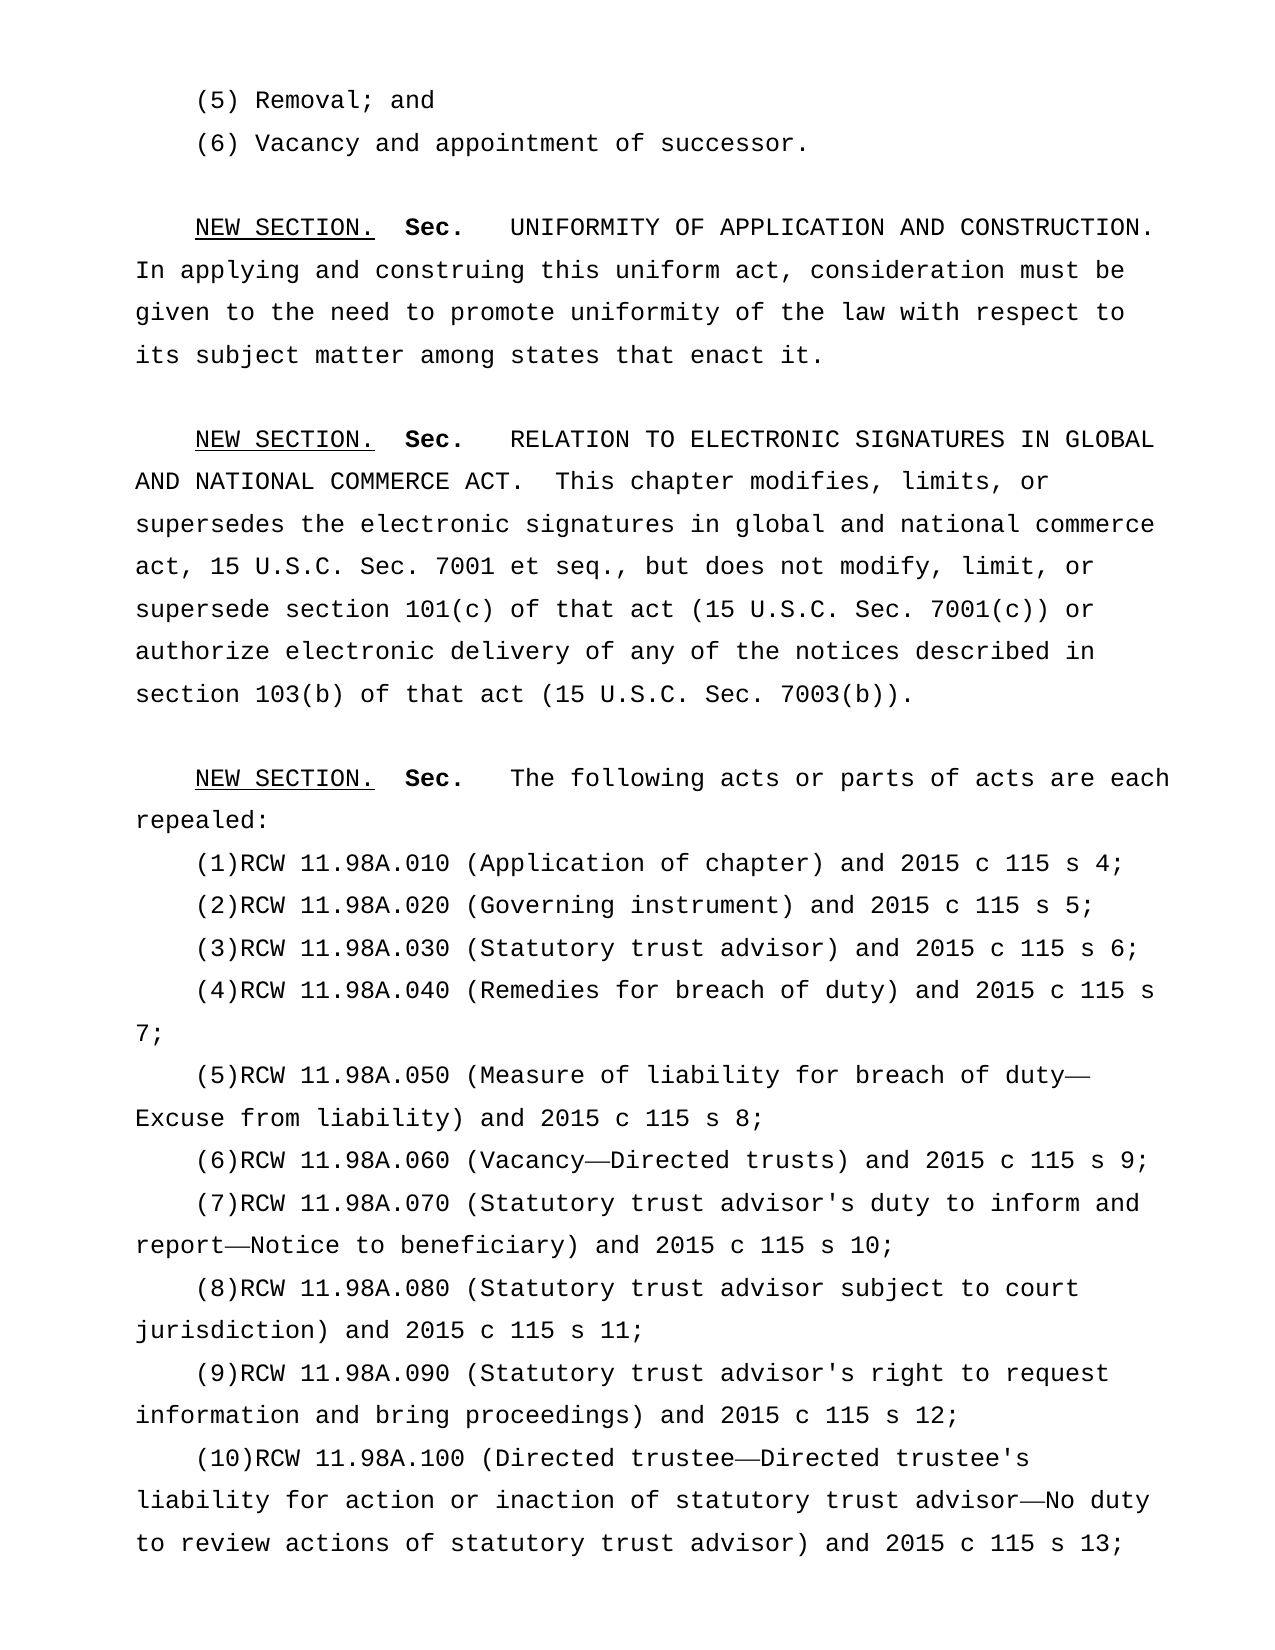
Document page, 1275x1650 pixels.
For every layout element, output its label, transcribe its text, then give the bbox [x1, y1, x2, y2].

text NEW SECTION. Sec. The following acts or parts of acts are each repealed: [135, 752, 1170, 837]
text NEW SECTION. Sec. UNIFORMITY OF APPLICATION AND CONSTRUCTION. In applying and construing this uniform act, consideration must be given to the need to promote uniformity of the law with respect to its subject matter among states that enact it. [135, 202, 1170, 372]
text (8)RCW 11.98A.080 (Statutory trust advisor subject to court jurisdiction) and 2015 c 115 s 11; [135, 1262, 1170, 1347]
text NEW SECTION. Sec. RELATION TO ELECTRONIC SIGNATURES IN GLOBAL AND NATIONAL COMMERCE ACT. This chapter modifies, limits, or supersedes the electronic signatures in global and national commerce act, 15 U.S.C. Sec. 7001 et seq., but does not modify, limit, or supersede section 101(c) of that act (15 U.S.C. Sec. 7001(c)) or authorize electronic delivery of any of the notices described in section 103(b) of that act (15 U.S.C. Sec. 7003(b)). [135, 413, 1170, 711]
text (10)RCW 11.98A.100 (Directed trustee—Directed trustee's liability for action or inaction of statutory trust advisor—No duty to review actions of statutory trust advisor) and 2015 c 115 s 13; [135, 1432, 1170, 1560]
text (2)RCW 11.98A.020 (Governing instrument) and 2015 c 115 s 5; [135, 880, 1170, 922]
text (6)RCW 11.98A.060 (Vacancy—Directed trusts) and 2015 c 115 s 9; [135, 1135, 1170, 1177]
text (5) Removal; and [135, 75, 1170, 117]
text (4)RCW 11.98A.040 (Remedies for breach of duty) and 2015 c 115 s 7; [135, 965, 1170, 1050]
text (7)RCW 11.98A.070 (Statutory trust advisor's duty to inform and report—Notice to beneficiary) and 2015 c 115 s 10; [135, 1177, 1170, 1262]
text (9)RCW 11.98A.090 (Statutory trust advisor's right to request information and bring proceedings) and 2015 c 115 s 12; [135, 1347, 1170, 1432]
text (1)RCW 11.98A.010 (Application of chapter) and 2015 c 115 s 4; [135, 837, 1170, 880]
text (3)RCW 11.98A.030 (Statutory trust advisor) and 2015 c 115 s 6; [135, 922, 1170, 965]
text (5)RCW 11.98A.050 (Measure of liability for breach of duty—Excuse from liability) and 2015 c 115 s 8; [135, 1050, 1170, 1135]
text (6) Vacancy and appointment of successor. [135, 117, 1170, 160]
